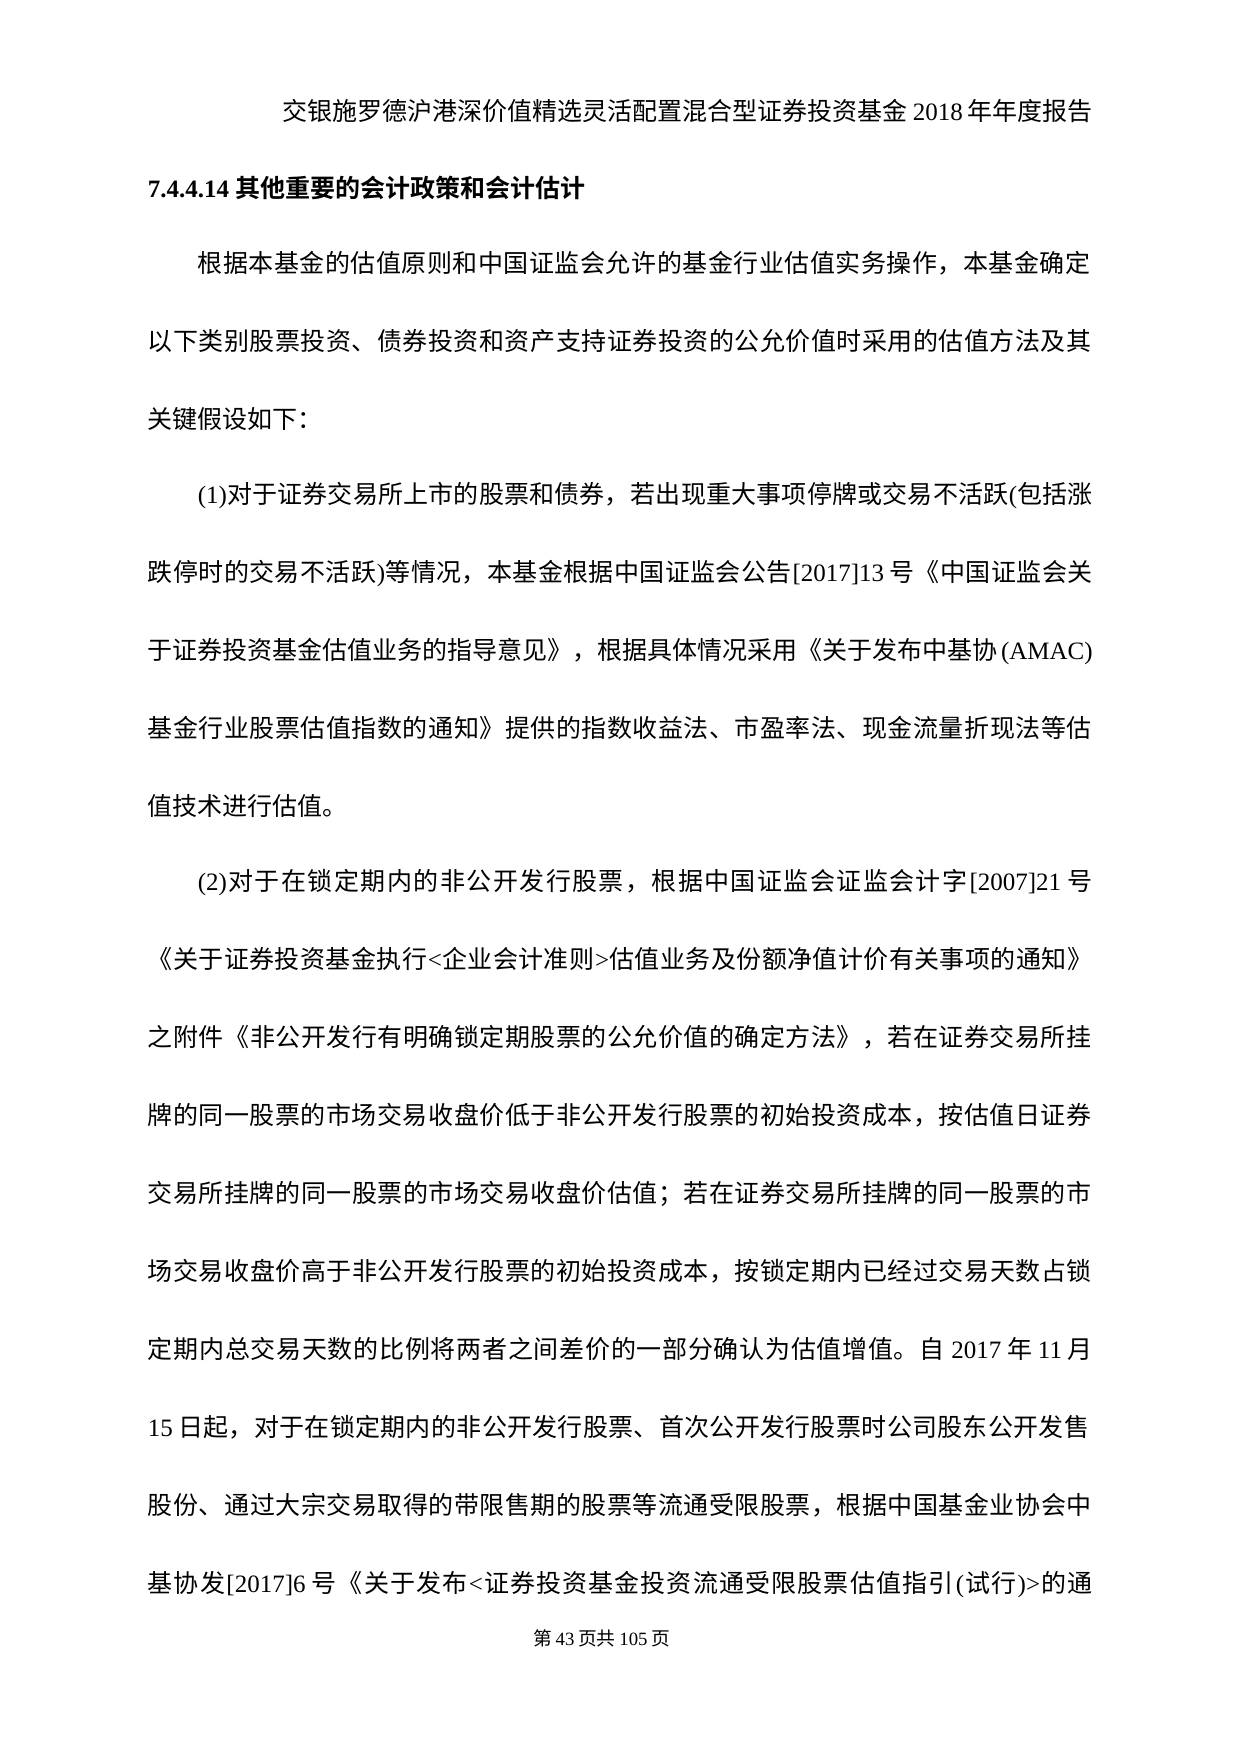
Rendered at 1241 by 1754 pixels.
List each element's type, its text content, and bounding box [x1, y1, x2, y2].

text 根据本基金的估值原则和中国证监会允许的基金行业估值实务操作，本基金确定以下类别股票投资、债券投资和资产支持证券投资的公允价值时采用的估值方法及其关键假设如下： [148, 229, 1092, 450]
text (1)对于证券交易所上市的股票和债券，若出现重大事项停牌或交易不活跃(包括涨跌停时的交易不活跃)等情况，本基金根据中国证监会公告[2017]13号《中国证监会关于证券投资基金估值业务的指导意见》，根据具体情况采用《关于发布中基协(AMAC)基金行业股票估值指数的通知》提供的指数收益法、市盈率法、现金流量折现法等估值技术进行估值。 [148, 461, 1092, 837]
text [148, 847, 1092, 1614]
subtitle 7.4.4.14 其他重要的会计政策和会计估计 [148, 154, 1092, 219]
